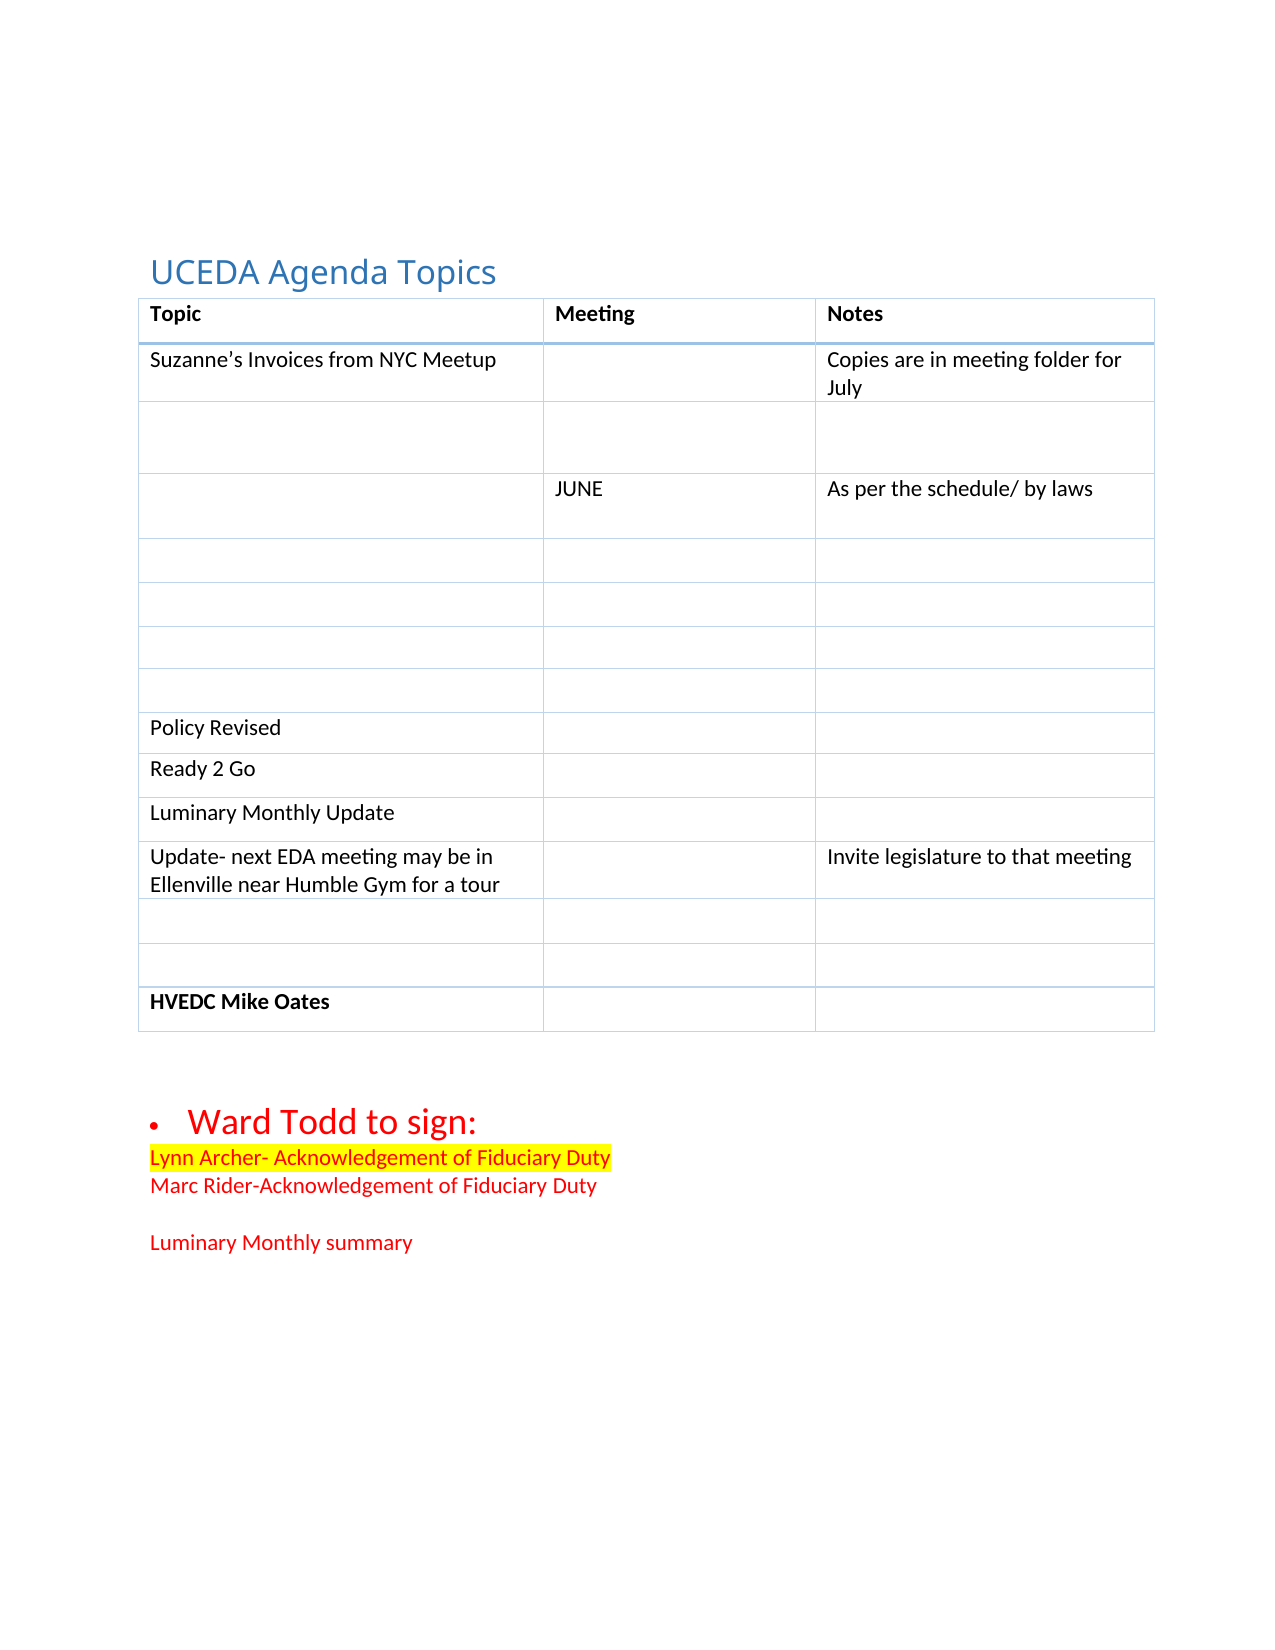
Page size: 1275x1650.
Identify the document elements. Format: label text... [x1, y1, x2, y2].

table_cell [139, 899, 543, 942]
table_cell [816, 539, 1154, 582]
table_cell Policy Revised [139, 713, 543, 753]
list Ward Todd to sign: [150, 1098, 1125, 1143]
table_cell [544, 798, 815, 841]
table_cell [139, 402, 543, 473]
table_cell [139, 474, 543, 538]
table_cell [544, 539, 815, 582]
table_cell [816, 713, 1154, 753]
table_cell [544, 754, 815, 797]
table_cell [544, 583, 815, 626]
subtitle UCEDA Agenda Topics [150, 249, 1125, 294]
table_cell [139, 583, 543, 626]
table_cell Ready 2 Go [139, 754, 543, 797]
table_cell [544, 669, 815, 712]
table_cell [816, 944, 1154, 986]
table_cell [544, 627, 815, 667]
table_cell [139, 539, 543, 582]
table_cell Suzanne’s Invoices from NYC Meetup [139, 345, 543, 401]
table_cell [816, 899, 1154, 942]
table_cell [816, 402, 1154, 473]
table_cell [139, 627, 543, 667]
table_cell [544, 944, 815, 986]
table_cell Update- next EDA meeting may be in Ellenville near Humble Gym for a tour [139, 842, 543, 898]
table_header Topic [139, 299, 543, 342]
table_cell HVEDC Mike Oates [139, 988, 543, 1031]
table_cell [544, 842, 815, 898]
text Luminary Monthly summary [150, 1228, 1125, 1256]
table_cell As per the schedule/ by laws [816, 474, 1154, 538]
table_cell [544, 713, 815, 753]
table_header Notes [816, 299, 1154, 342]
table_cell Luminary Monthly Update [139, 798, 543, 841]
table_cell JUNE [544, 474, 815, 538]
table_cell [816, 754, 1154, 797]
table_cell [816, 583, 1154, 626]
table_cell [816, 988, 1154, 1031]
table_cell Invite legislature to that meeting [816, 842, 1154, 898]
table_header Meeting [544, 299, 815, 342]
table_cell Copies are in meeting folder for July [816, 345, 1154, 401]
table_cell [816, 798, 1154, 841]
table_cell [139, 944, 543, 986]
table_cell [139, 669, 543, 712]
table_cell [544, 899, 815, 942]
table_cell [816, 627, 1154, 667]
table_cell [816, 669, 1154, 712]
text Lynn Archer- Acknowledgement of Fiduciary Duty [150, 1143, 1125, 1172]
table_cell [544, 402, 815, 473]
table_cell [544, 988, 815, 1031]
table_cell [544, 345, 815, 401]
text Marc Rider-Acknowledgement of Fiduciary Duty [150, 1172, 1125, 1199]
